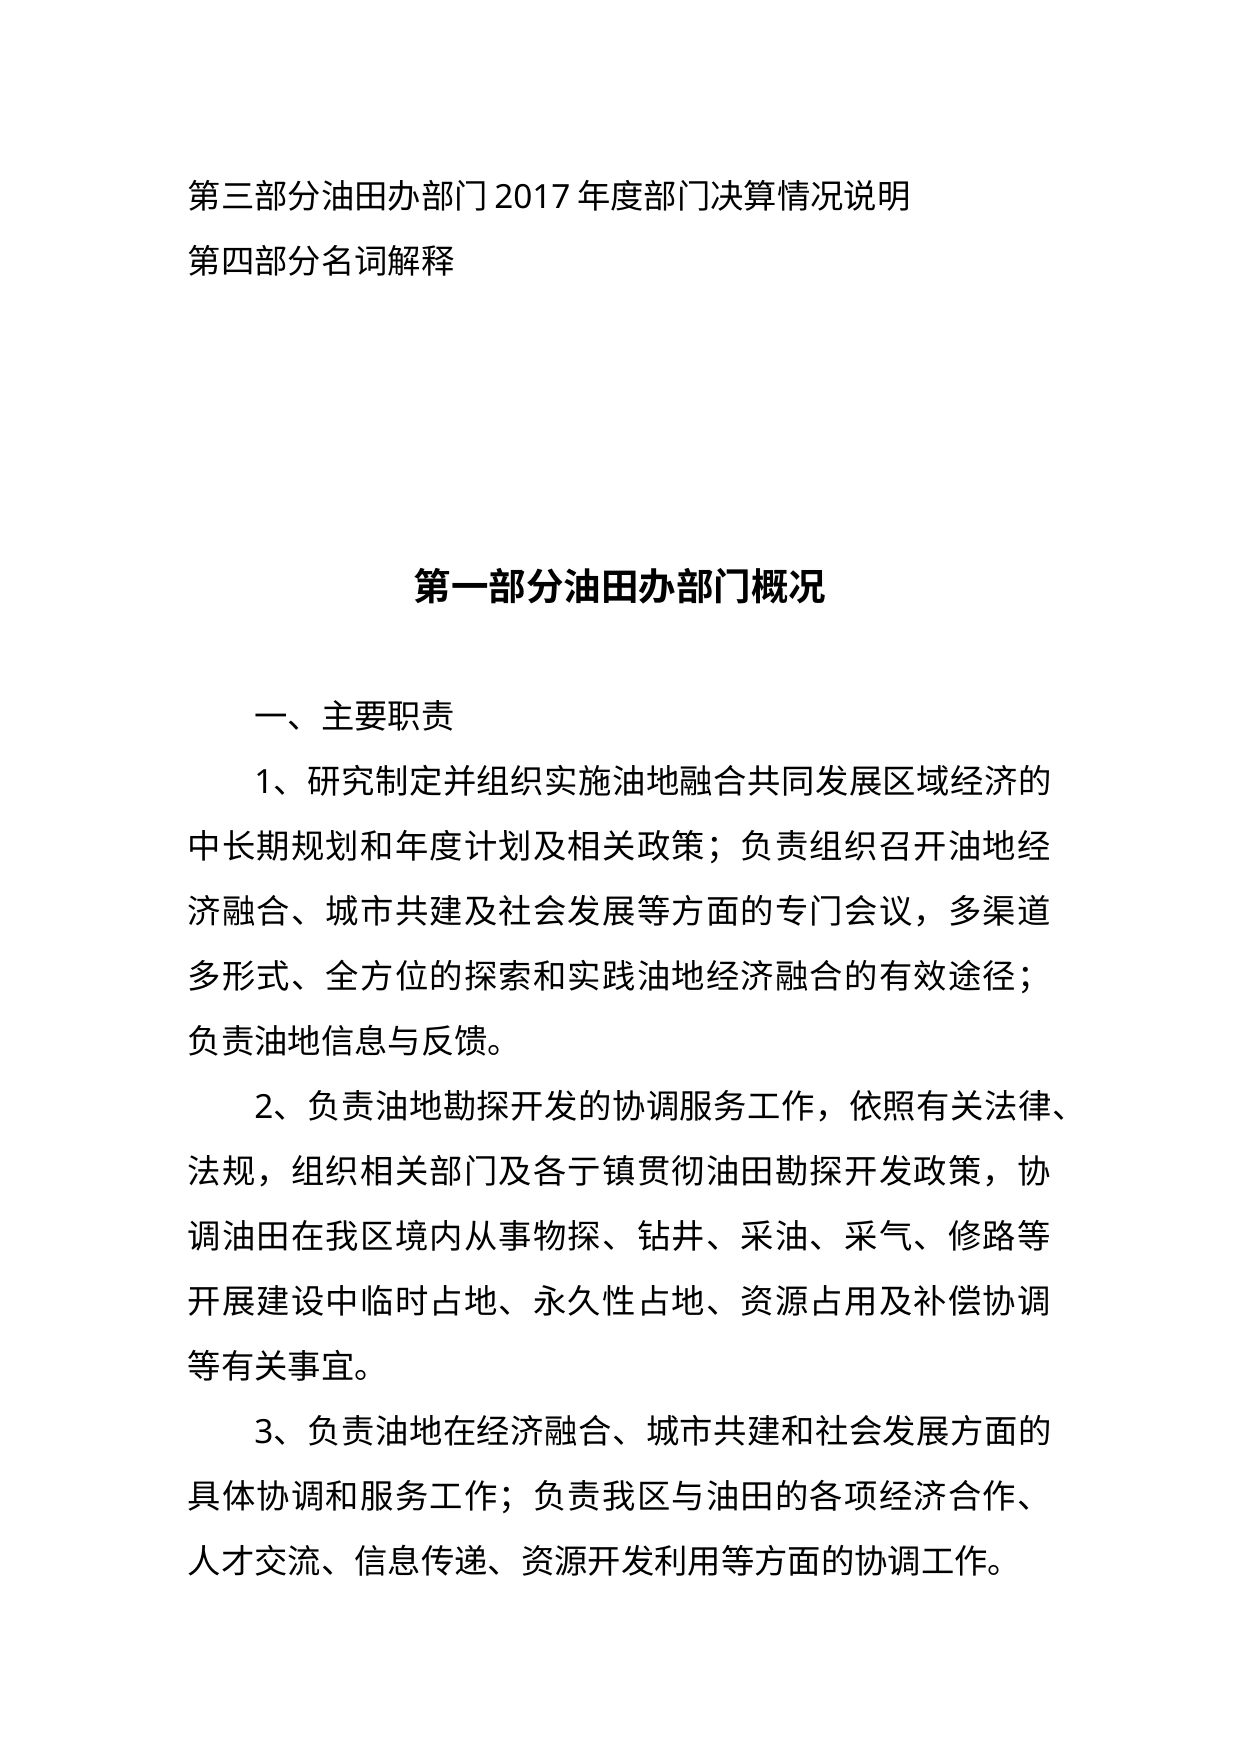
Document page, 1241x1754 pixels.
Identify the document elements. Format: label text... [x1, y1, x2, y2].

list 主要职责 [187, 682, 1053, 747]
text 第三部分油田办部门2017年度部门决算情况说明 [187, 162, 1053, 227]
text 第一部分油田办部门概况 [187, 552, 1053, 617]
text 第四部分名词解释 [187, 227, 1053, 292]
text 1、研究制定并组织实施油地融合共同发展区域经济的中长期规划和年度计划及相关政策；负责组织召开油地经济融合、城市共建及社会发展等方面的专门会议，多渠道、多形式、全方位的探索和实践油地经济融合的有效途径；负责油地信息与反馈。 [187, 747, 1053, 1072]
text 2、负责油地勘探开发的协调服务工作，依照有关法律、法规，组织相关部门及各亍镇贯彻油田勘探开发政策，协调油田在我区境内从事物探、钻井、采油、采气、修路等开展建设中临时占地、永久性占地、资源占用及补偿协调等有关事宜。 [187, 1072, 1053, 1397]
text 3、负责油地在经济融合、城市共建和社会发展方面的具体协调和服务工作；负责我区与油田的各项经济合作、人才交流、信息传递、资源开发利用等方面的协调工作。 [187, 1397, 1053, 1592]
